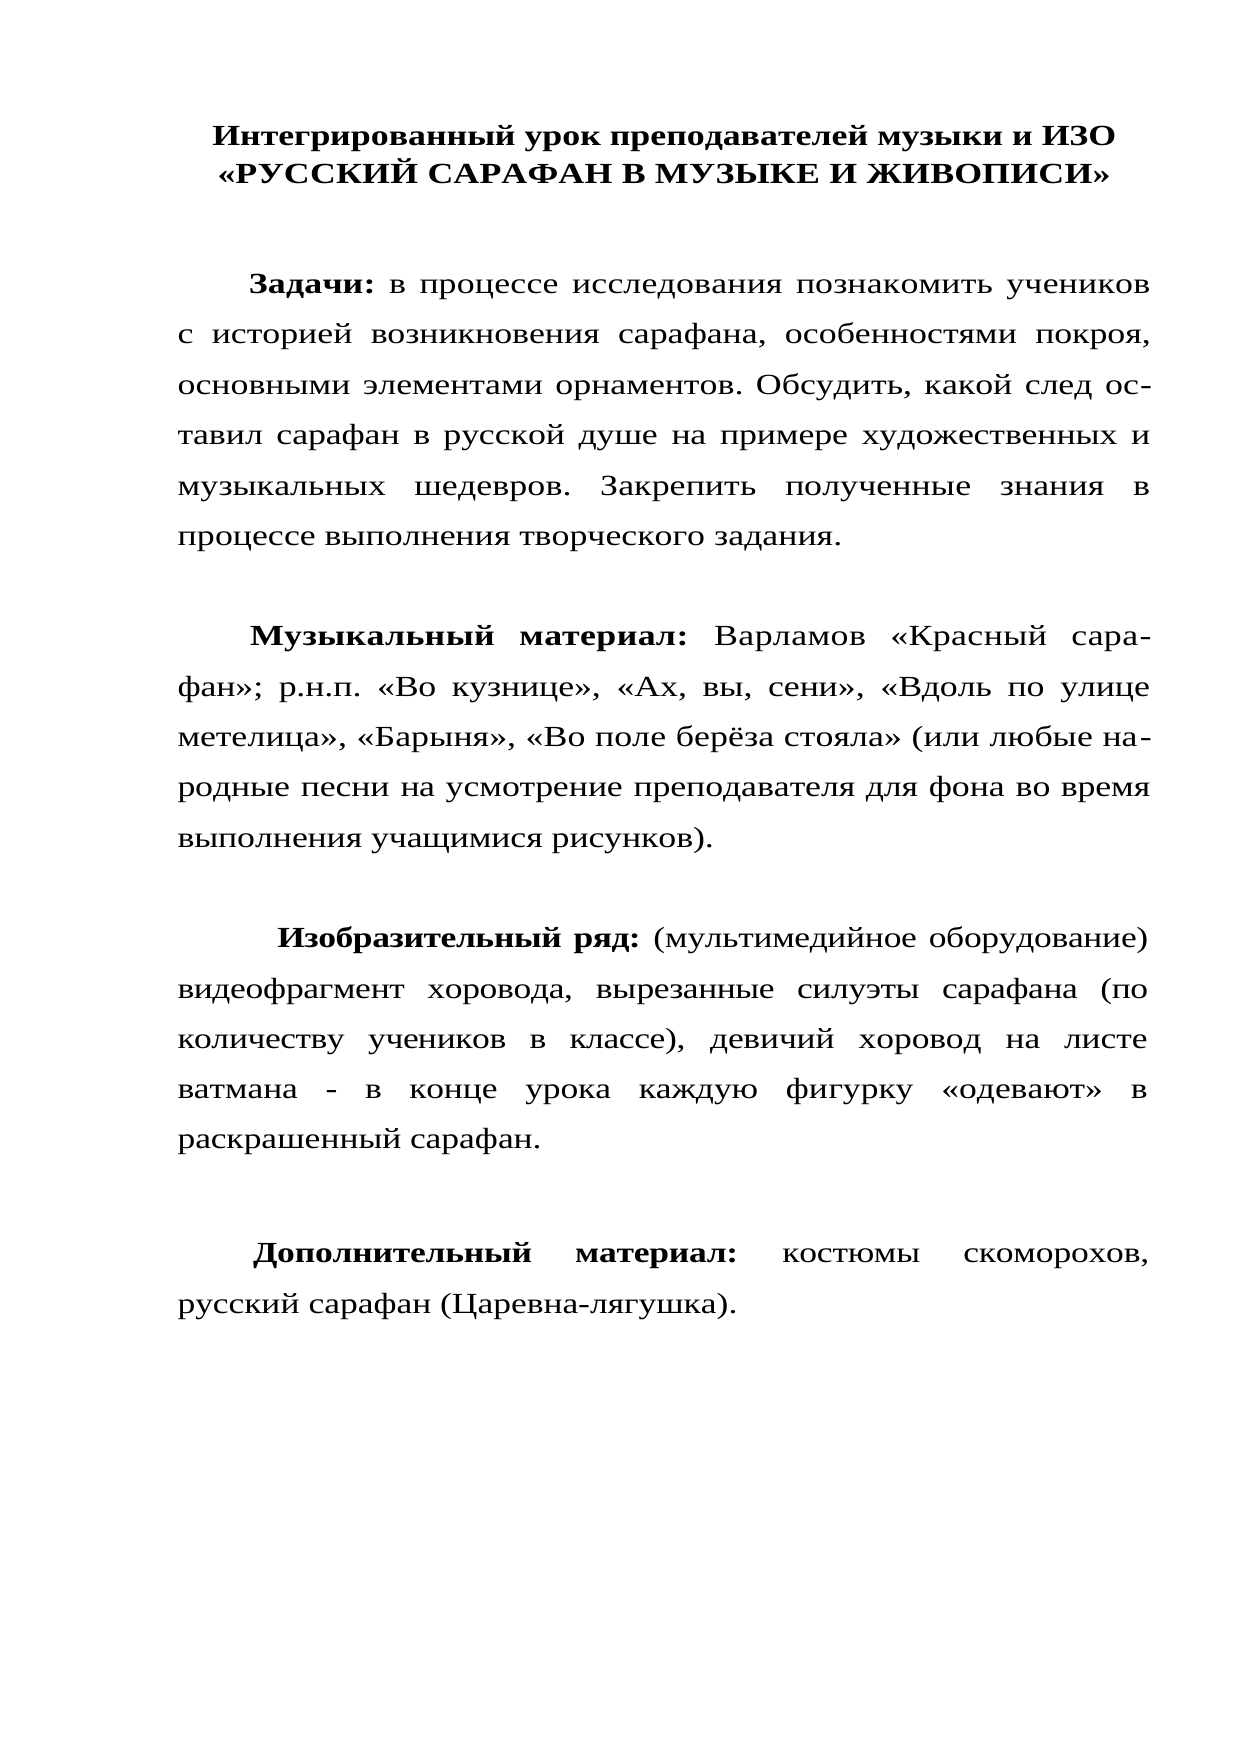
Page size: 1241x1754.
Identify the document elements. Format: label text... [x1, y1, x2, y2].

text Интегрированный урок преподавателей музыки и ИЗО «РУССКИЙ САРАФАН В МУЗЫКЕ И ЖИВОПИСИ» [177, 118, 1152, 190]
text Дополнительный материал: костюмы скоморохов, русский сарафан (Царевна-лягушка). [177, 1236, 1149, 1319]
text Задачи: в процессе исследования познакомить учеников с историей возникновения сарафана, особенностями покроя, основными элементами орнаментов. Обсудить, какой след оставил сарафан в русской душе на примере художественных и музыкальных шедевров. Закрепить полученные знания в процессе выполнения творческого задания. [177, 266, 1152, 551]
text Музыкальный материал: Варламов «Красный сарафан»; р.н.п. «Во кузнице», «Ах, вы, сени», «Вдоль по улице метелица», «Барыня», «Во поле берёза стояла» (или любые народные песни на усмотрение преподавателя для фона во время выполнения учащимися рисунков). [177, 618, 1151, 853]
text Изобразительный ряд: (мультимедийное оборудование) видеофрагмент хоровода, вырезанные силуэты сарафана (по количеству учеников в классе), девичий хоровод на листе ватмана - в конце урока каждую фигурку «одевают» в раскрашенный сарафан. [177, 920, 1148, 1155]
